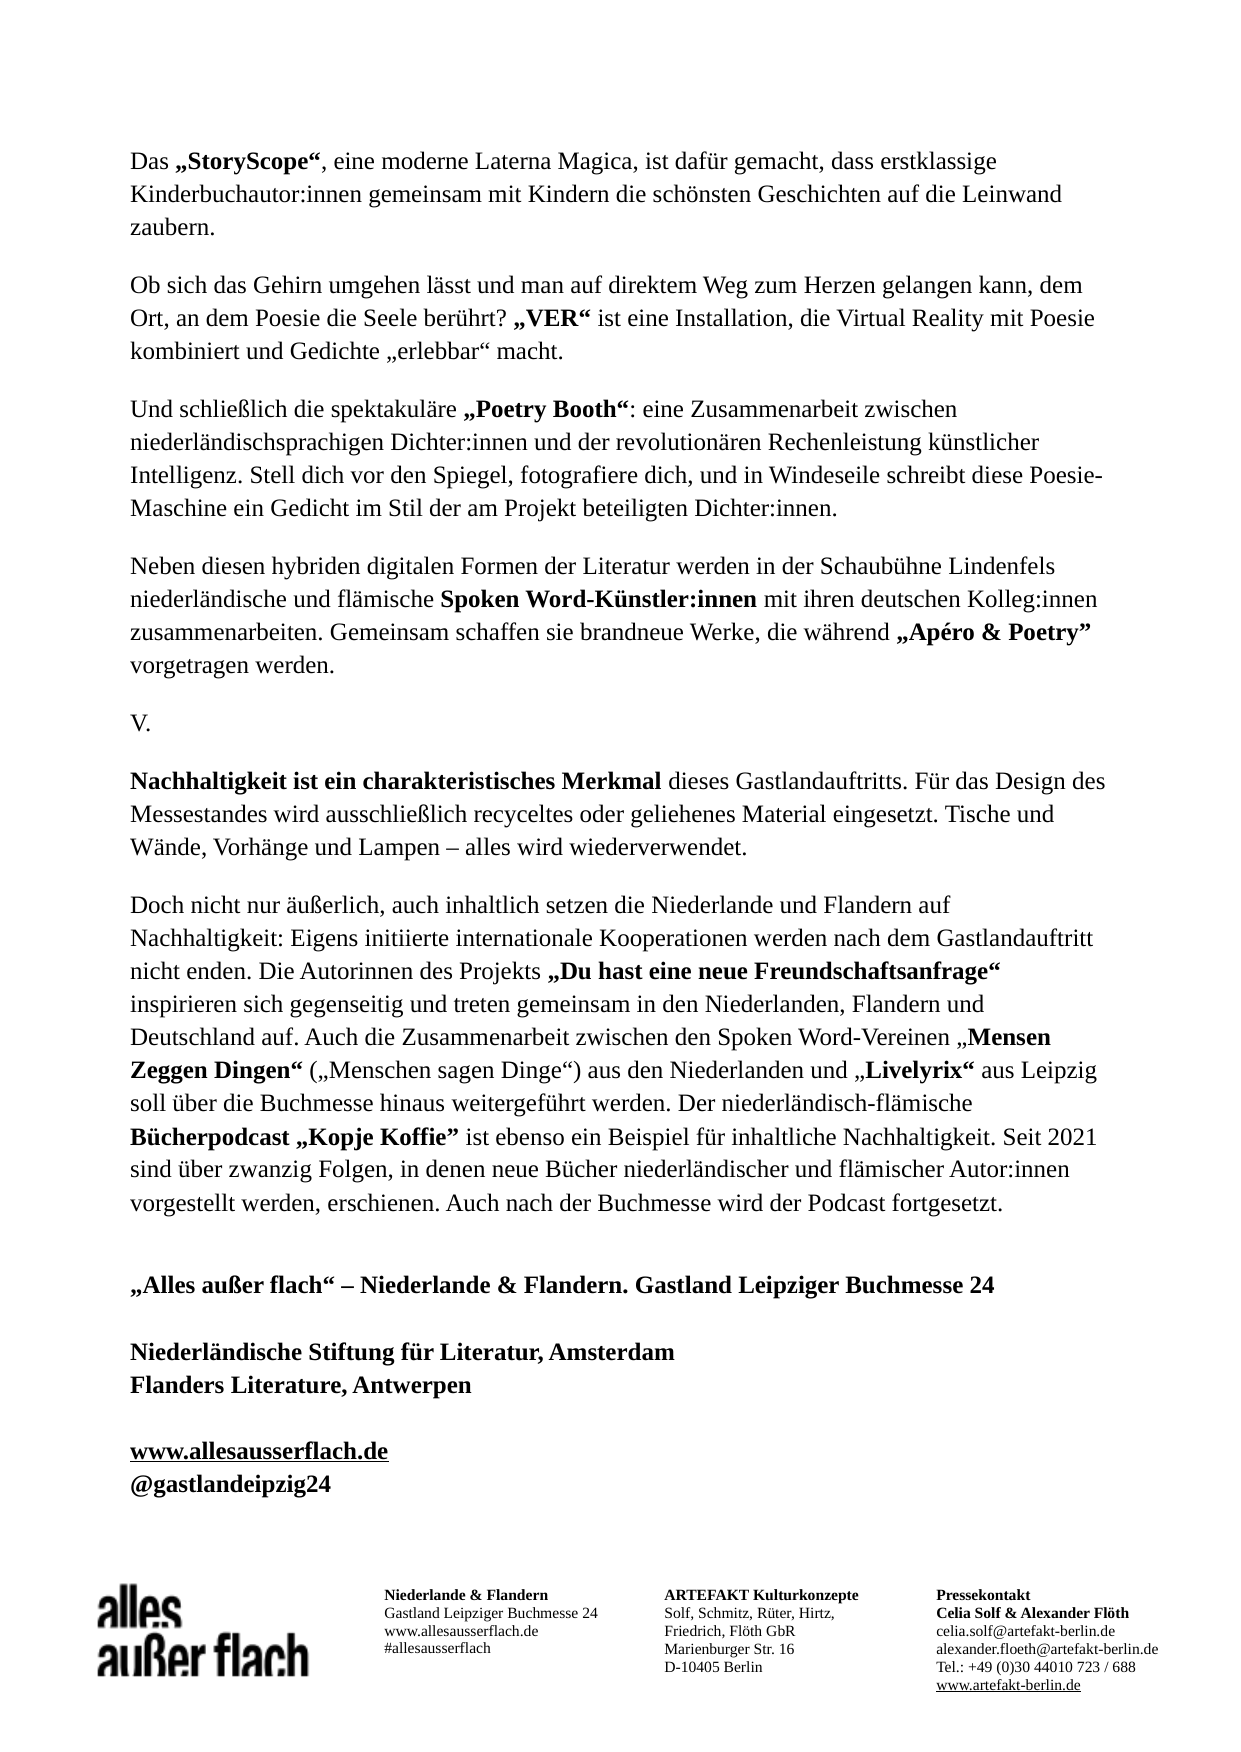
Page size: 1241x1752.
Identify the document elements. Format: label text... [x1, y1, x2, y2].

text V. [130, 708, 1110, 737]
text „Alles außer flach“ – Niederlande & Flandern. Gastland Leipziger Buchmesse 24 [130, 1271, 1110, 1299]
text Und schließlich die spektakuläre „Poetry Booth“: eine Zusammenarbeit zwischen niederländischsprachigen Dichter:innen und der revolutionären Rechenleistung künstlicher Intelligenz. Stell dich vor den Spiegel, fotografiere dich, und in Windeseile schreibt diese Poesie-Maschine ein Gedicht im Stil der am Projekt beteiligten Dichter:innen. [130, 394, 1110, 522]
text www.allesausserflach.de [130, 1436, 1110, 1464]
text Ob sich das Gehirn umgehen lässt und man auf direktem Weg zum Herzen gelangen kann, dem Ort, an dem Poesie die Seele berührt? „VER“ ist eine Installation, die Virtual Reality mit Poesie kombiniert und Gedichte „erlebbar“ macht. [130, 270, 1110, 365]
text Flanders Literature, Antwerpen [130, 1370, 1110, 1398]
text Das „StoryScope“, eine moderne Laterna Magica, ist dafür gemacht, dass erstklassige Kinderbuchautor:innen gemeinsam mit Kindern die schönsten Geschichten auf die Leinwand zaubern. [130, 146, 1110, 241]
text Doch nicht nur äußerlich, auch inhaltlich setzen die Niederlande und Flandern auf Nachhaltigkeit: Eigens initiierte internationale Kooperationen werden nach dem Gastlandauftritt nicht enden. Die Autorinnen des Projekts „Du hast eine neue Freundschaftsanfrage“ inspirieren sich gegenseitig und treten gemeinsam in den Niederlanden, Flandern und Deutschland auf. Auch die Zusammenarbeit zwischen den Spoken Word-Vereinen „Mensen Zeggen Dingen“ („Menschen sagen Dinge“) aus den Niederlanden und „Livelyrix“ aus Leipzig soll über die Buchmesse hinaus weitergeführt werden. Der niederländisch-flämische Bücherpodcast „Kopje Koffie” ist ebenso ein Beispiel für inhaltliche Nachhaltigkeit. Seit 2021 sind über zwanzig Folgen, in denen neue Bücher niederländischer und flämischer Autor:innen vorgestellt werden, erschienen. Auch nach der Buchmesse wird der Podcast fortgesetzt. [130, 890, 1110, 1216]
text Neben diesen hybriden digitalen Formen der Literatur werden in der Schaubühne Lindenfels niederländische und flämische Spoken Word-Künstler:innen mit ihren deutschen Kolleg:innen zusammenarbeiten. Gemeinsam schaffen sie brandneue Werke, die während „Apéro & Poetry” vorgetragen werden. [130, 551, 1110, 679]
text Nachhaltigkeit ist ein charakteristisches Merkmal dieses Gastlandauftritts. Für das Design des Messestandes wird ausschließlich recyceltes oder geliehenes Material eingesetzt. Tische und Wände, Vorhänge und Lampen – alles wird wiederverwendet. [130, 766, 1110, 861]
text Niederländische Stiftung für Literatur, Amsterdam [130, 1337, 1110, 1365]
text @gastlandeipzig24 [130, 1469, 1110, 1497]
